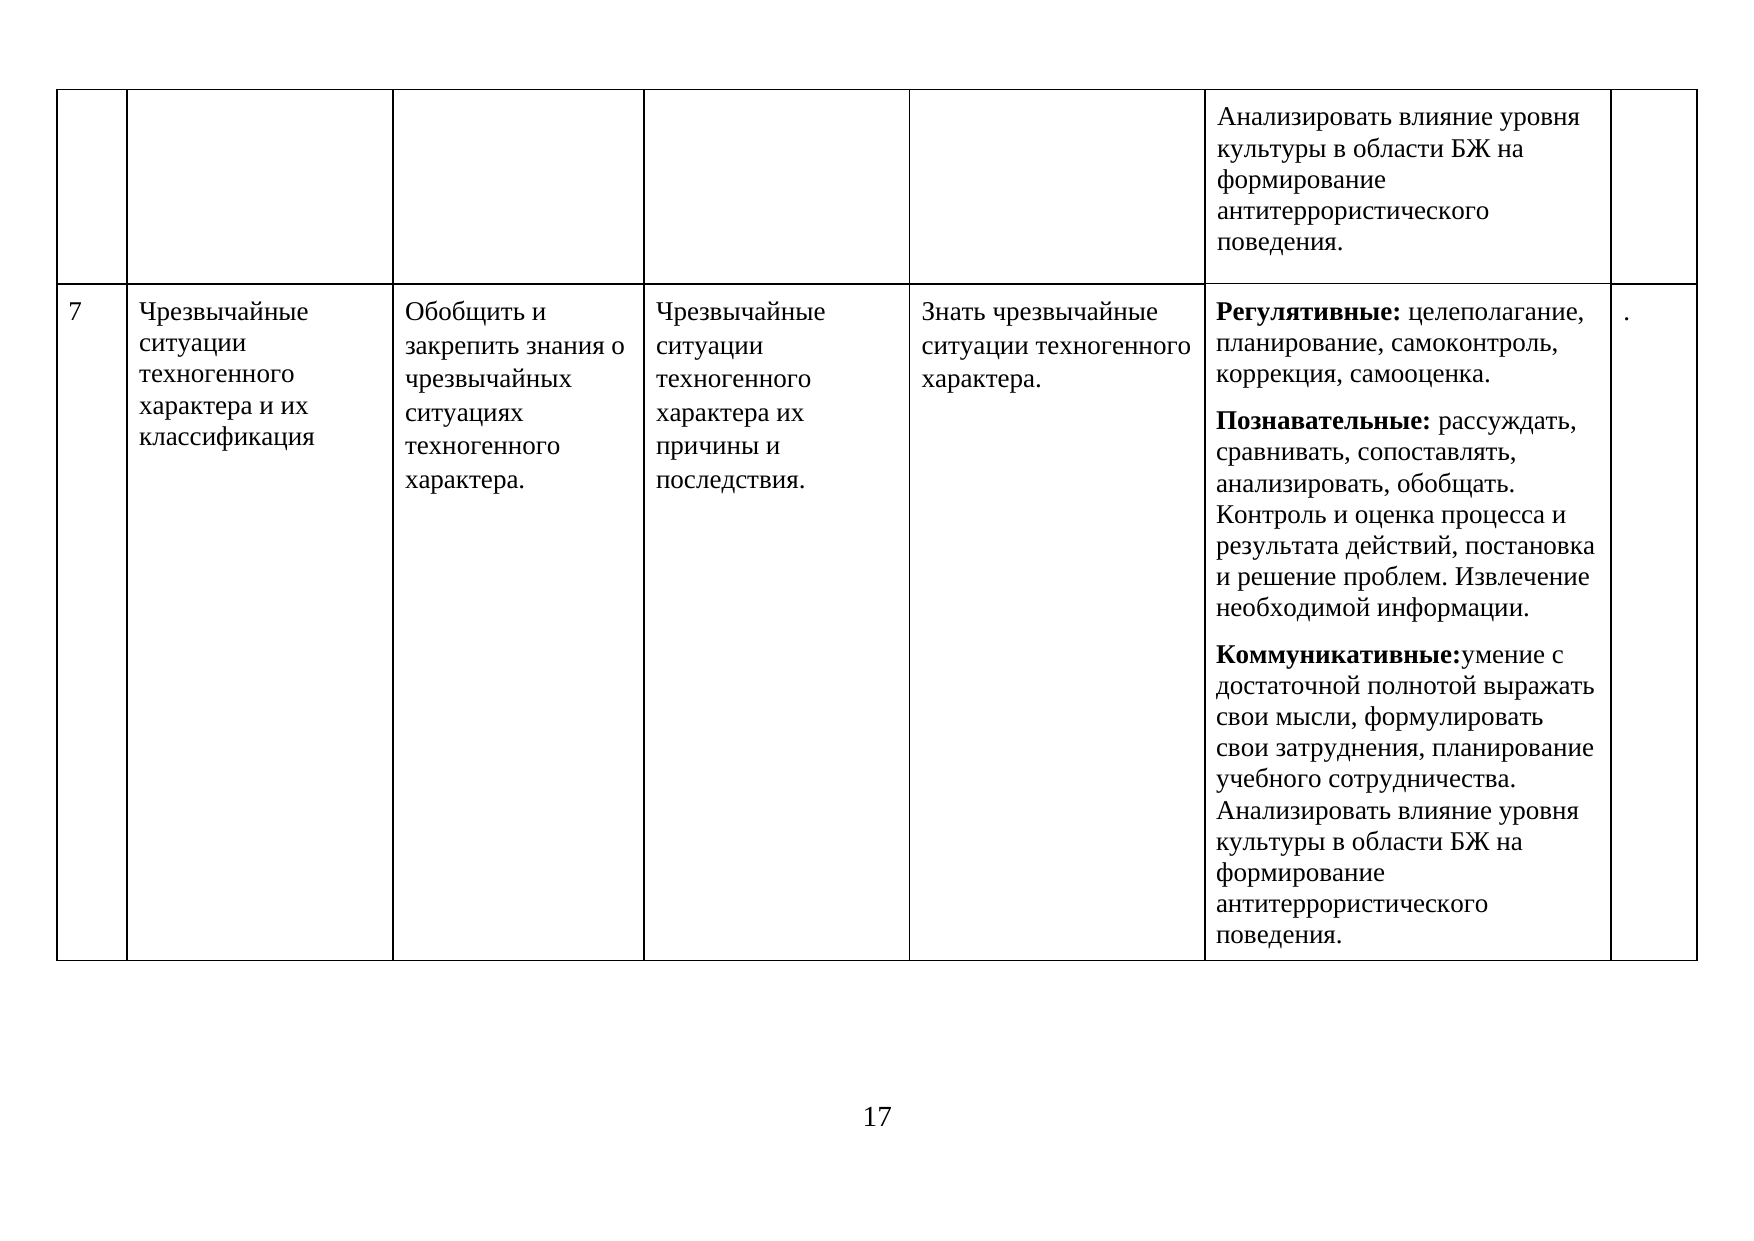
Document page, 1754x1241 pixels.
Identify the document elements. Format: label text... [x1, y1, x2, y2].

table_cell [1206, 284, 1610, 960]
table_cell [910, 285, 1204, 960]
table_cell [645, 285, 909, 960]
table_cell Чрезвычайные ситуации техногенного характера и их классификация [128, 285, 392, 960]
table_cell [394, 285, 643, 960]
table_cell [1206, 90, 1610, 283]
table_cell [128, 90, 392, 283]
table_cell 6 [58, 90, 126, 283]
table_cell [910, 90, 1204, 283]
table_cell . [1612, 285, 1696, 960]
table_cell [645, 90, 909, 283]
table_cell 7 [58, 285, 126, 960]
table_cell [1612, 90, 1696, 283]
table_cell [394, 90, 643, 283]
